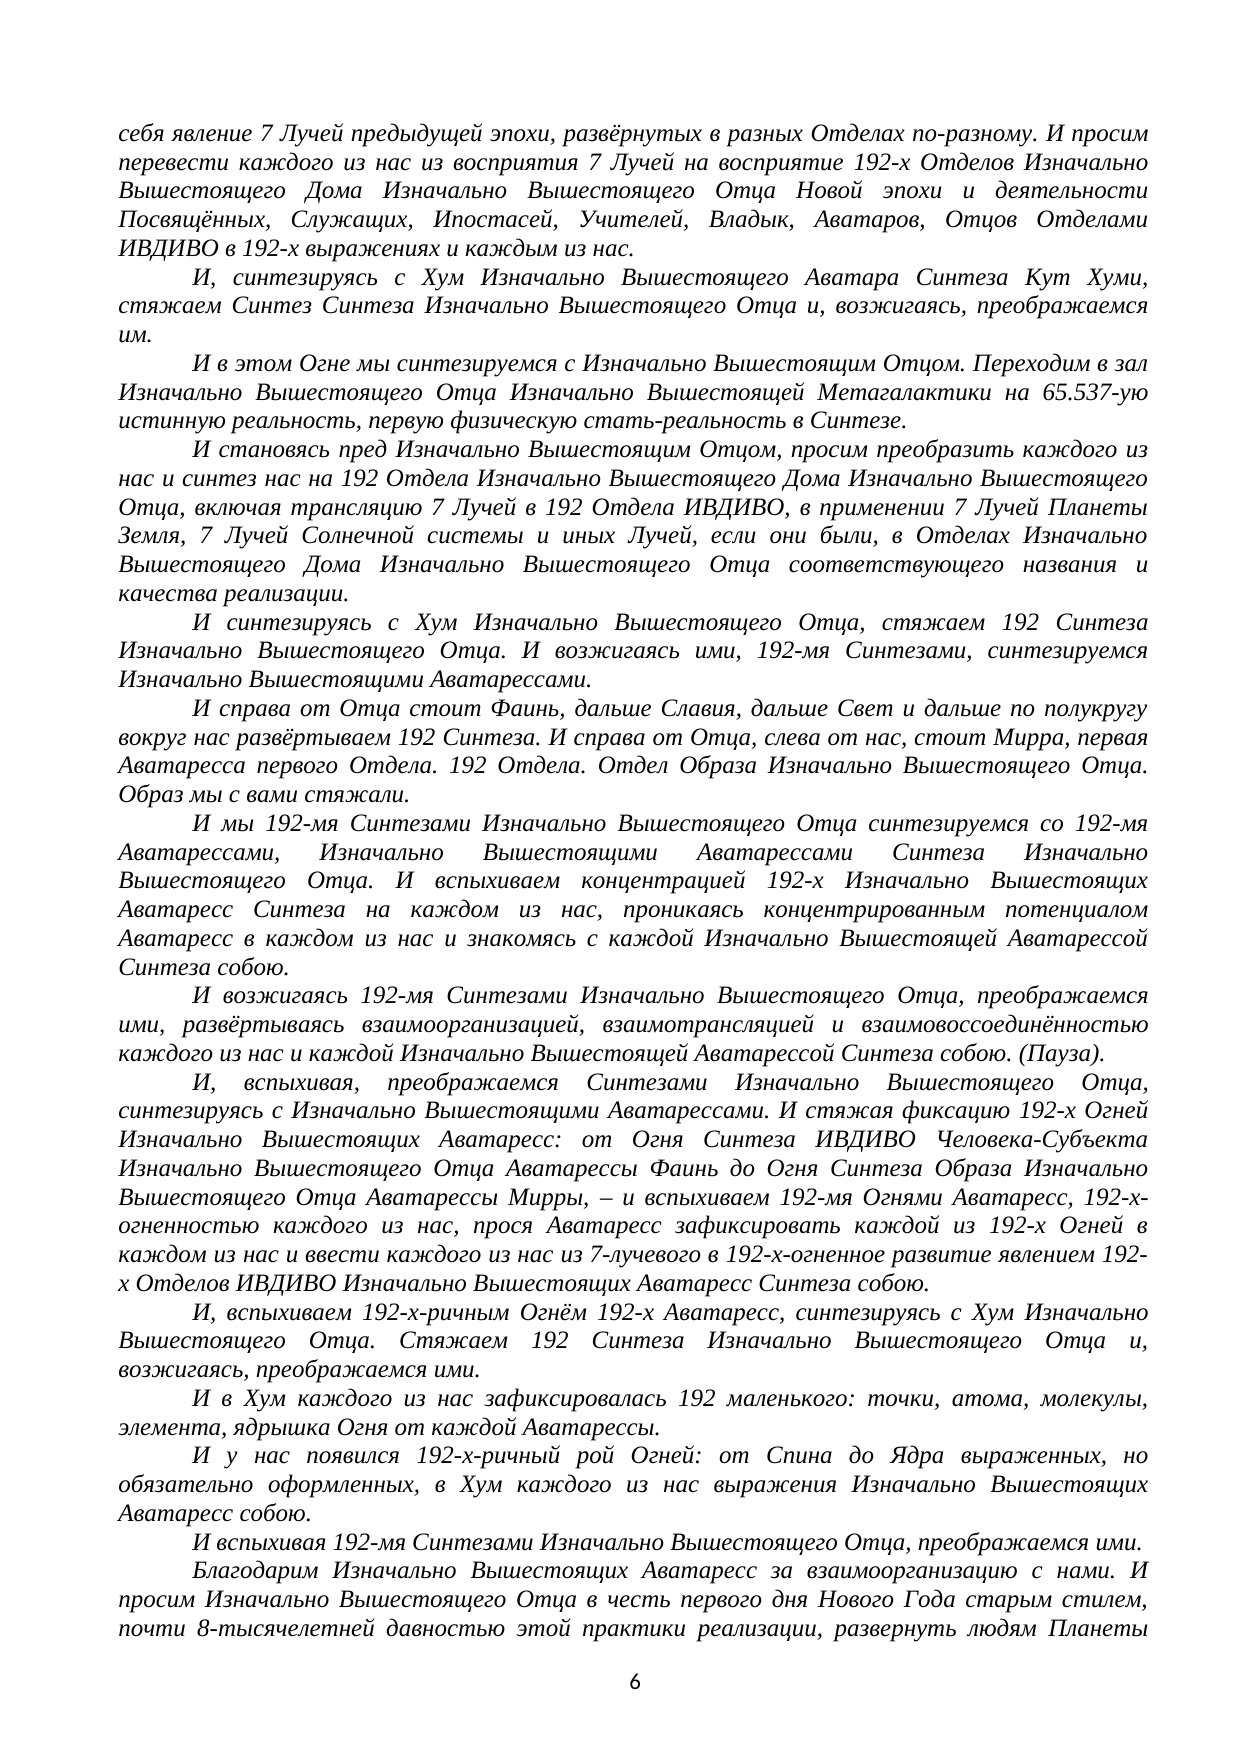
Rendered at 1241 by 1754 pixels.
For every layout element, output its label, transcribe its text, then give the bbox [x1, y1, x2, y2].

text И справа от Отца стоит Фаинь, дальше Славия, дальше Свет и дальше по полукругу вокруг нас развёртываем 192 Синтеза. И справа от Отца, слева от нас, стоит Мирра, первая Аватаресса первого Отдела. 192 Отдела. Отдел Образа Изначально Вышестоящего Отца. Образ мы с вами стяжали. [118, 693, 1152, 808]
text И вспыхивая 192-мя Синтезами Изначально Вышестоящего Отца, преображаемся ими. [118, 1527, 1152, 1556]
text И в этом Огне мы синтезируемся с Изначально Вышестоящим Отцом. Переходим в зал Изначально Вышестоящего Отца Изначально Вышестоящей Метагалактики на 65.537-ую истинную реальность, первую физическую стать-реальность в Синтезе. [118, 348, 1152, 434]
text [118, 1556, 1152, 1642]
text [118, 118, 1152, 262]
text И мы 192-мя Синтезами Изначально Вышестоящего Отца синтезируемся со 192-мя Аватарессами, Изначально Вышестоящими Аватарессами Синтеза Изначально Вышестоящего Отца. И вспыхиваем концентрацией 192-х Изначально Вышестоящих Аватаресс Синтеза на каждом из нас, проникаясь концентрированным потенциалом Аватаресс в каждом из нас и знакомясь с каждой Изначально Вышестоящей Аватарессой Синтеза собою. [118, 808, 1152, 981]
text И в Хум каждого из нас зафиксировалась 192 маленького: точки, атома, молекулы, элемента, ядрышка Огня от каждой Аватарессы. [118, 1383, 1152, 1441]
text И синтезируясь с Хум Изначально Вышестоящего Отца, стяжаем 192 Синтеза Изначально Вышестоящего Отца. И возжигаясь ими, 192-мя Синтезами, синтезируемся Изначально Вышестоящими Аватарессами. [118, 607, 1152, 693]
text И, синтезируясь с Хум Изначально Вышестоящего Аватара Синтеза Кут Хуми, стяжаем Синтез Синтеза Изначально Вышестоящего Отца и, возжигаясь, преображаемся им. [118, 262, 1152, 348]
text И возжигаясь 192-мя Синтезами Изначально Вышестоящего Отца, преображаемся ими, развёртываясь взаимоорганизацией, взаимотрансляцией и взаимовоссоединённостью каждого из нас и каждой Изначально Вышестоящей Аватарессой Синтеза собою. (Пауза). [118, 981, 1152, 1067]
text И, вспыхивая, преображаемся Синтезами Изначально Вышестоящего Отца, синтезируясь с Изначально Вышестоящими Аватарессами. И стяжая фиксацию 192-х Огней Изначально Вышестоящих Аватаресс: от Огня Синтеза ИВДИВО Человека-Субъекта Изначально Вышестоящего Отца Аватарессы Фаинь до Огня Синтеза Образа Изначально Вышестоящего Отца Аватарессы Мирры, – и вспыхиваем 192-мя Огнями Аватаресс, 192-х-огненностью каждого из нас, прося Аватаресс зафиксировать каждой из 192-х Огней в каждом из нас и ввести каждого из нас из 7-лучевого в 192-х-огненное развитие явлением 192-х Отделов ИВДИВО Изначально Вышестоящих Аватаресс Синтеза собою. [118, 1067, 1152, 1297]
text И у нас появился 192-х-ричный рой Огней: от Спина до Ядра выраженных, но обязательно оформленных, в Хум каждого из нас выражения Изначально Вышестоящих Аватаресс собою. [118, 1441, 1152, 1527]
text И, вспыхиваем 192-х-ричным Огнём 192-х Аватаресс, синтезируясь с Хум Изначально Вышестоящего Отца. Стяжаем 192 Синтеза Изначально Вышестоящего Отца и, возжигаясь, преображаемся ими. [118, 1297, 1152, 1383]
text И становясь пред Изначально Вышестоящим Отцом, просим преобразить каждого из нас и синтез нас на 192 Отдела Изначально Вышестоящего Дома Изначально Вышестоящего Отца, включая трансляцию 7 Лучей в 192 Отдела ИВДИВО, в применении 7 Лучей Планеты Земля, 7 Лучей Солнечной системы и иных Лучей, если они были, в Отделах Изначально Вышестоящего Дома Изначально Вышестоящего Отца соответствующего названия и качества реализации. [118, 434, 1152, 607]
